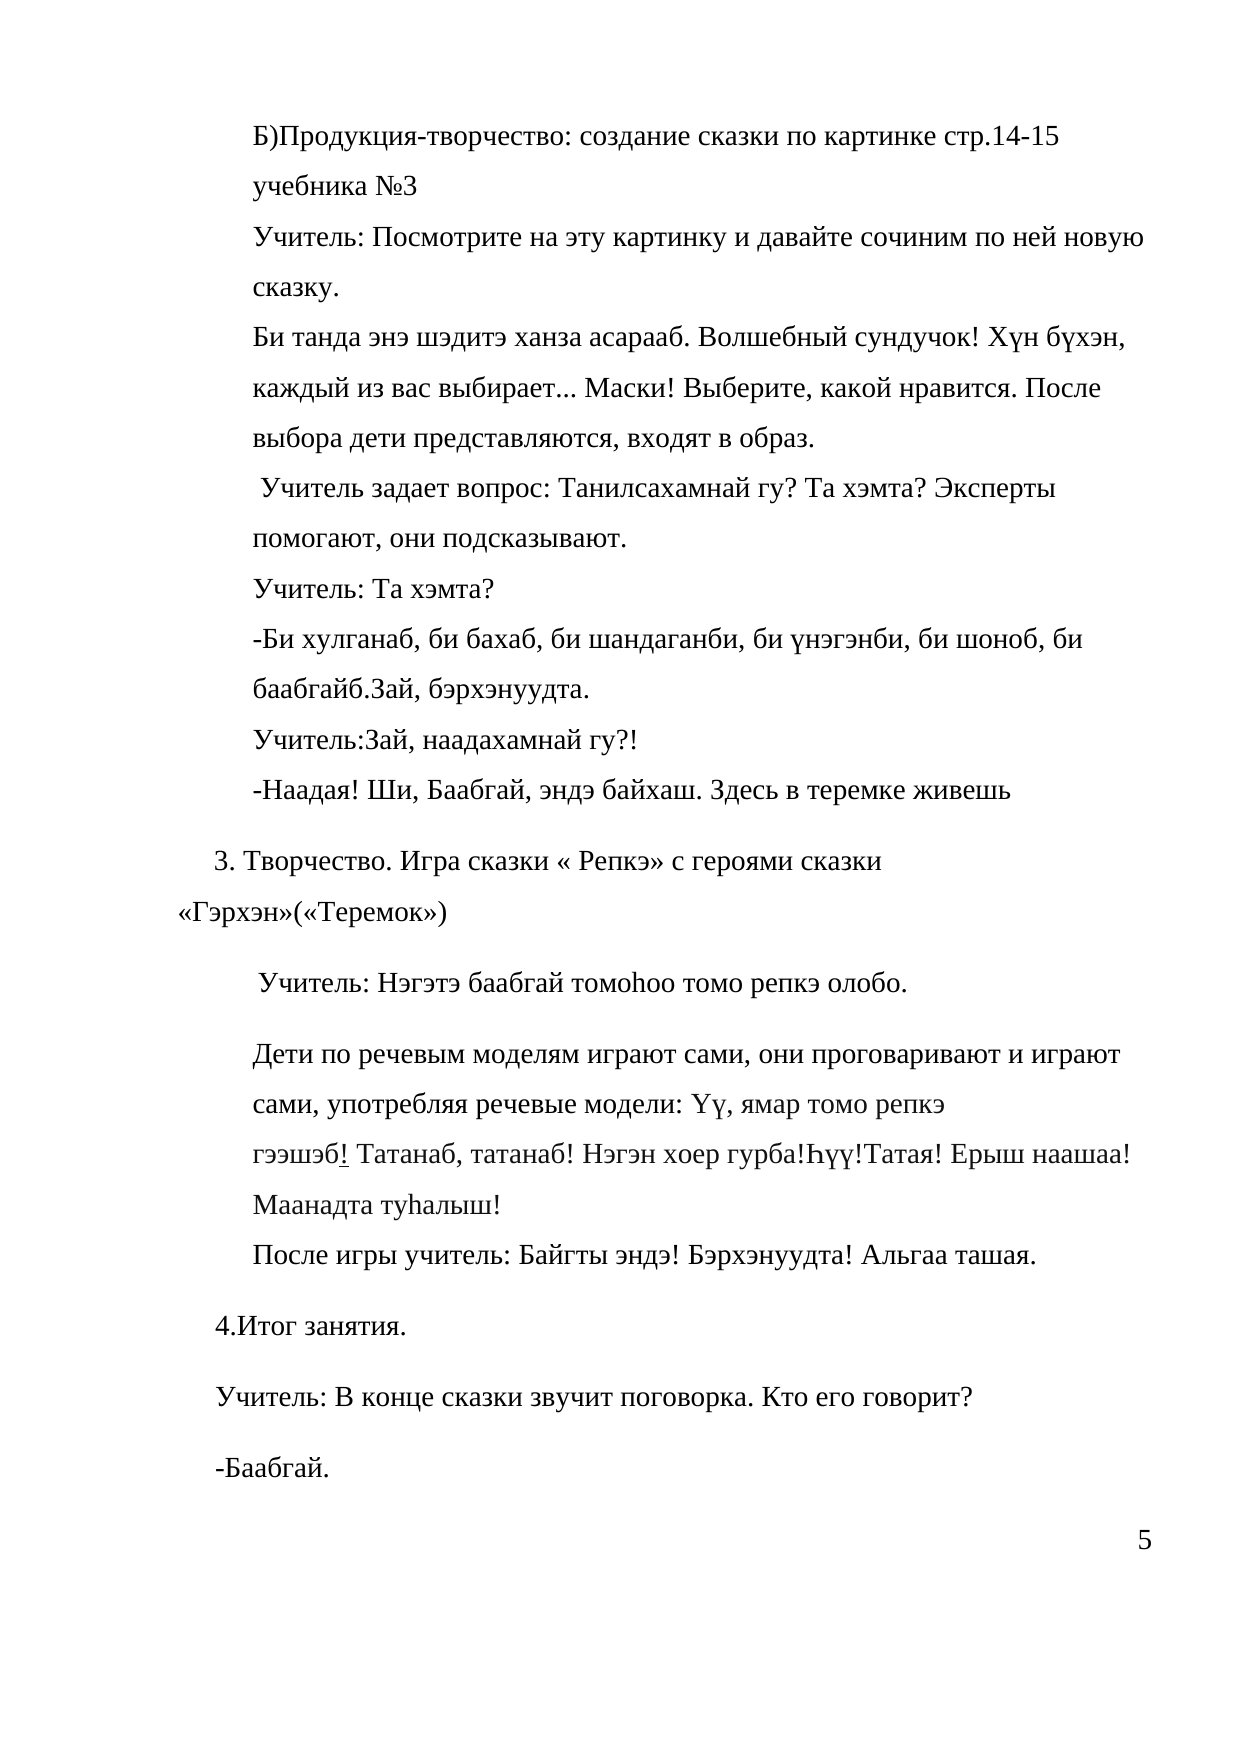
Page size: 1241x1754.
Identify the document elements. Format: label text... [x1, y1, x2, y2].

text 4.Итог занятия. [215, 1308, 1152, 1342]
text 5 [215, 1522, 1152, 1555]
list -Би хулганаб, би бахаб, би шандаганби, би үнэгэнби, би шоноб, би баабгайб.Зай, бэрхэнуудта. [252, 621, 1152, 705]
list Би танда энэ шэдитэ ханза асарааб. Волшебный сундучок! Хүн бүхэн, каждый из вас выбирает... Маски! Выберите, какой нравится. После выбора дети представляются, входят в образ. [252, 319, 1152, 453]
text -Баабгай. [215, 1451, 1152, 1484]
text 3. Творчество. Игра сказки « Репкэ» с героями сказки «Гэрхэн»(«Теремок») [177, 843, 1152, 927]
list Дети по речевым моделям играют сами, они проговаривают и играют сами, употребляя речевые модели: Υү, ямар томо репкэ гээшэб! Татанаб, татанаб! Нэгэн хоер гурба!Һүү!Татая! Ерыш наашаа! Маанадта туһалыш! [252, 1036, 1152, 1220]
list -Наадая! Ши, Баабгай, эндэ байхаш. Здесь в теремке живешь [252, 772, 1152, 806]
text Учитель: Нэгэтэ баабгай томоһоо томо репкэ олобо. [177, 965, 1152, 998]
list Б)Продукция-творчество: создание сказки по картинке стр.14-15 учебника №3 [252, 118, 1152, 202]
list Учитель: Та хэмта? [252, 571, 1152, 604]
list Учитель:Зай, наадахамнай гу?! [252, 722, 1152, 755]
list Учитель задает вопрос: Танилсахамнай гу? Та хэмта? Эксперты помогают, они подсказывают. [252, 470, 1152, 554]
list Учитель: Посмотрите на эту картинку и давайте сочиним по ней новую сказку. [252, 219, 1152, 303]
list После игры учитель: Байгты эндэ! Бэрхэнуудта! Альгаа ташая. [252, 1237, 1152, 1271]
text Учитель: В конце сказки звучит поговорка. Кто его говорит? [215, 1379, 1152, 1413]
